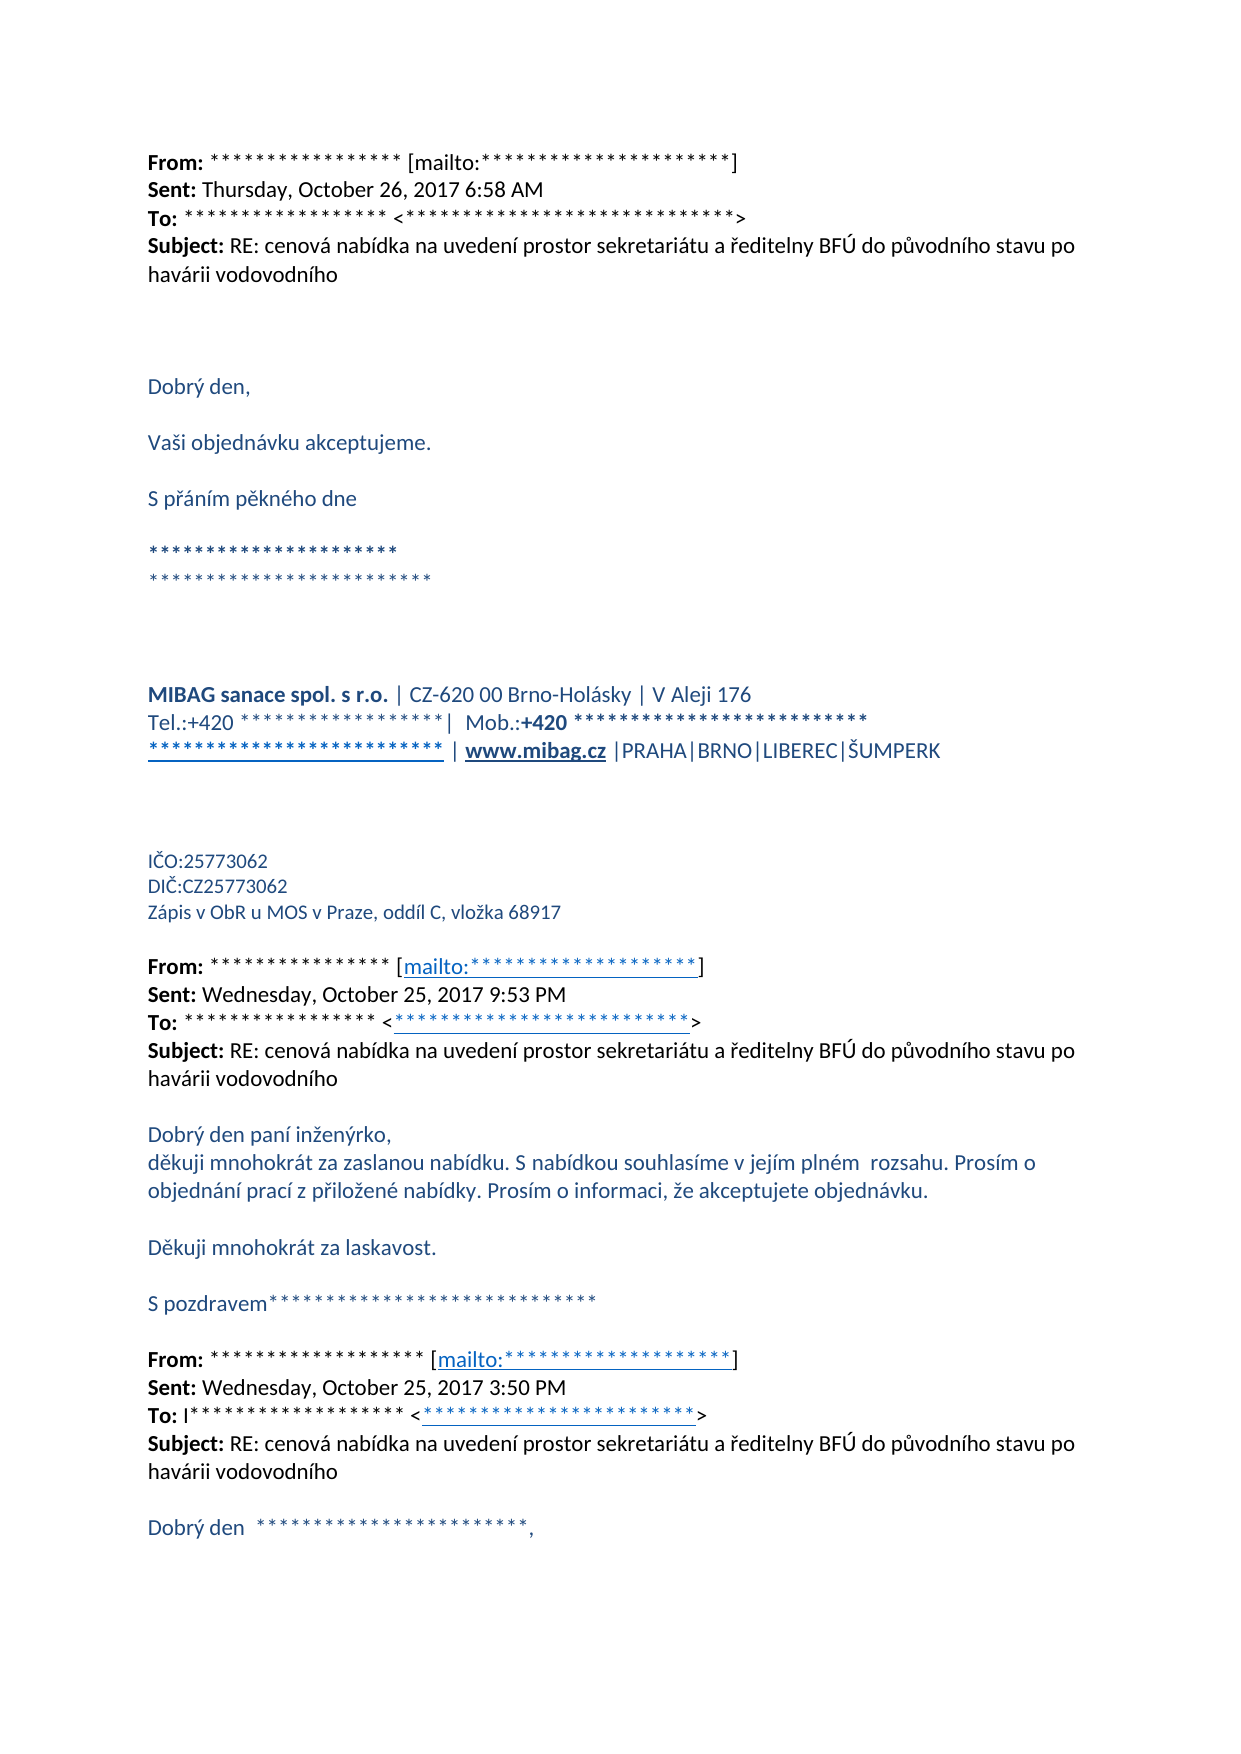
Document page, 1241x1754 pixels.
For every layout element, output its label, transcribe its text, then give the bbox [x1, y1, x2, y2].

text Tel.:+420 ******************| Mob.:+420 ************************** [148, 708, 1093, 736]
text From: ***************** [mailto:**********************] Sent: Thursday, October 26, 2017 6:58 AM To: ****************** <*****************************> Subject: RE: cenová nabídka na uvedení prostor sekretariátu a ředitelny BFÚ do původního stavu po havárii vodovodního [148, 148, 1093, 288]
text S přáním pěkného dne [148, 484, 1093, 512]
text Děkuji mnohokrát za laskavost. [148, 1233, 1093, 1261]
text Dobrý den, [148, 372, 1093, 400]
text Zápis v ObR u MOS v Praze, oddíl C, vložka 68917 [148, 899, 1093, 924]
text Dobrý den ************************, [148, 1513, 1093, 1541]
text MIBAG sanace spol. s r.o. | CZ-620 00 Brno-Holásky | V Aleji 176 [148, 680, 1093, 708]
text Vaši objednávku akceptujeme. [148, 428, 1093, 456]
text From: **************** [mailto:********************] Sent: Wednesday, October 25, 2017 9:53 PM To: ***************** <**************************> Subject: RE: cenová nabídka na uvedení prostor sekretariátu a ředitelny BFÚ do původního stavu po havárii vodovodního [148, 952, 1093, 1092]
text S pozdravem***************************** [148, 1289, 1093, 1317]
text DIČ:CZ25773062 [148, 873, 1093, 899]
text IČO:25773062 [148, 848, 1093, 873]
text ************************** | www.mibag.cz |PRAHA|BRNO|LIBEREC|ŠUMPERK [148, 736, 1093, 792]
text Dobrý den paní inženýrko, [148, 1121, 1093, 1148]
text děkuji mnohokrát za zaslanou nabídku. S nabídkou souhlasíme v jejím plném rozsahu. Prosím o objednání prací z přiložené nabídky. Prosím o informaci, že akceptujete objednávku. [148, 1148, 1093, 1204]
text ************************* [148, 568, 1093, 596]
text ********************** [148, 540, 1093, 568]
text From: ******************* [mailto:********************] Sent: Wednesday, October 25, 2017 3:50 PM To: I******************* <************************> Subject: RE: cenová nabídka na uvedení prostor sekretariátu a ředitelny BFÚ do původního stavu po havárii vodovodního [148, 1345, 1093, 1485]
